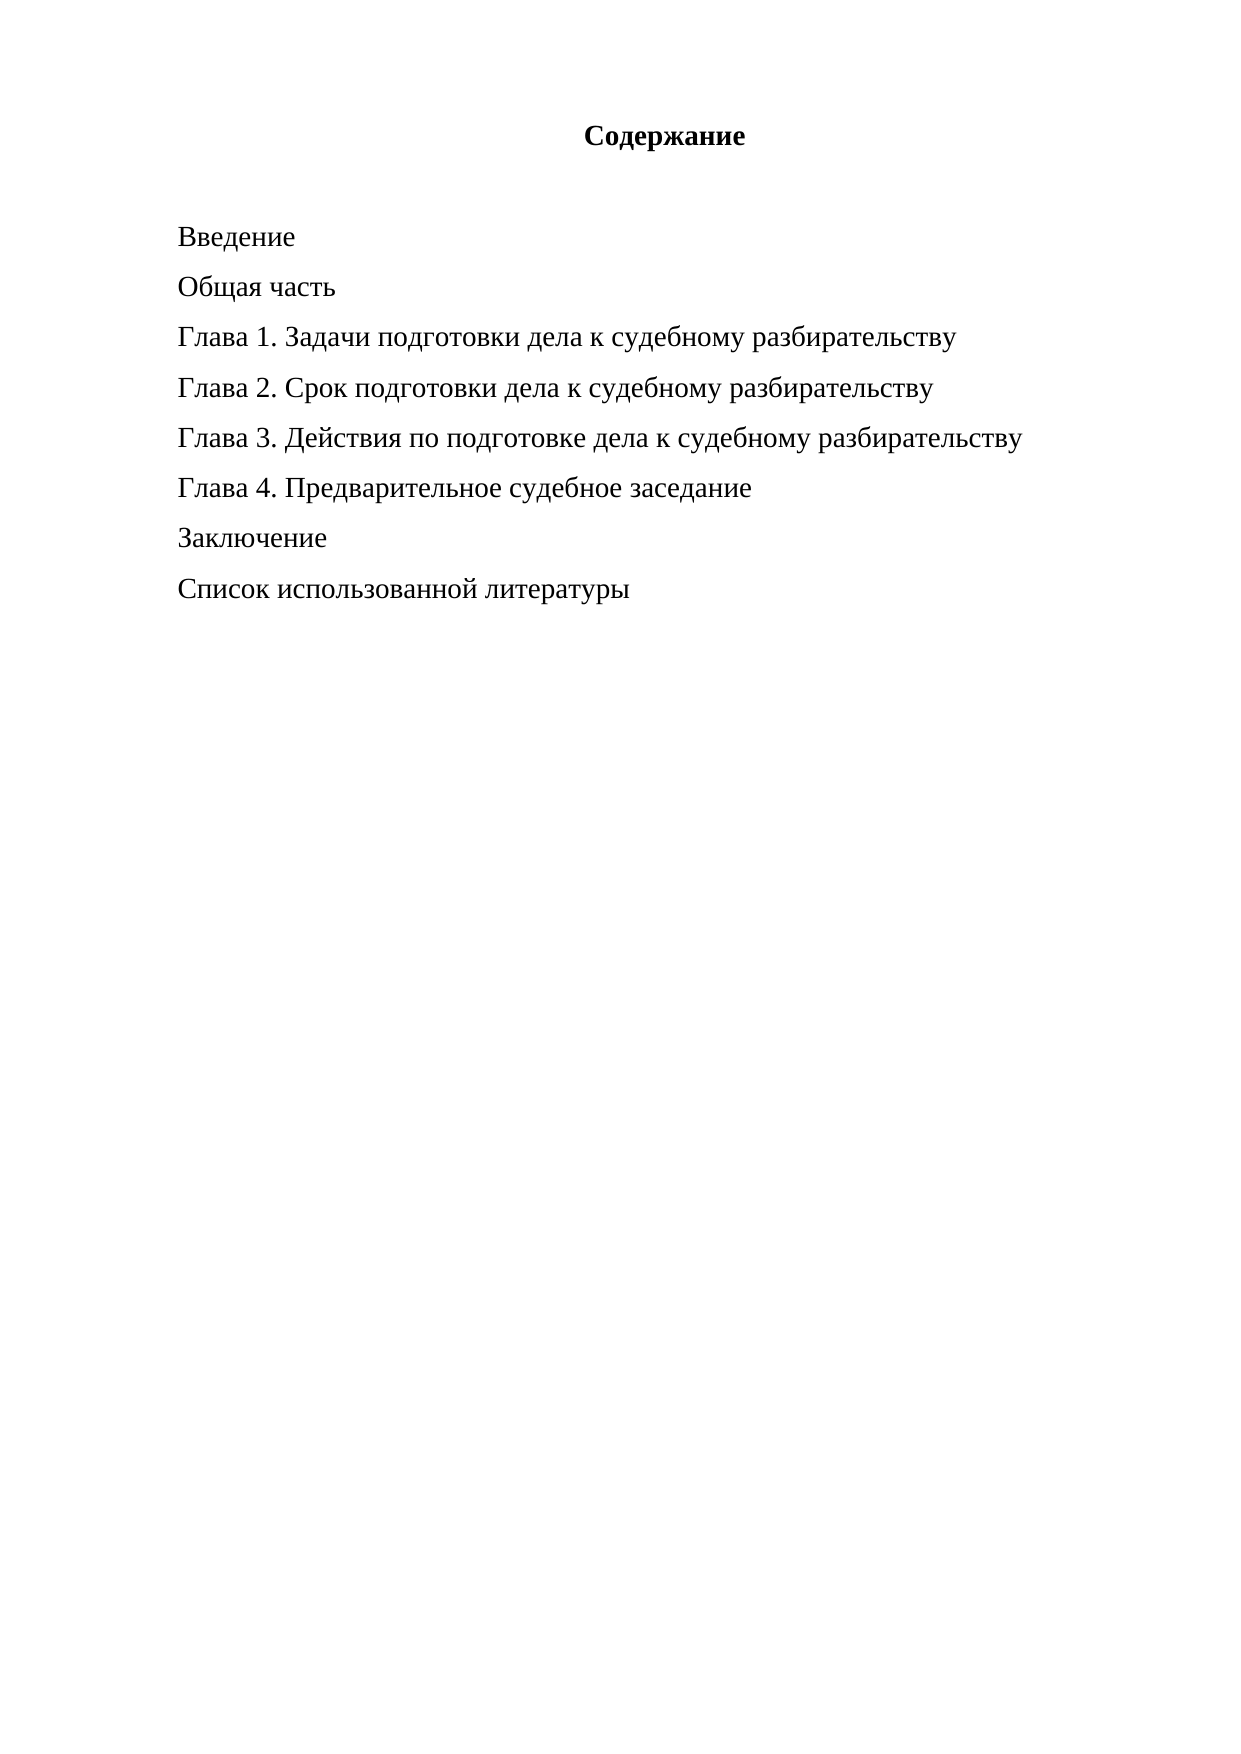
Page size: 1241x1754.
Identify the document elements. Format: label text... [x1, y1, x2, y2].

text Глава 2. Срок подготовки дела к судебному разбирательству [177, 370, 1152, 403]
text Содержание [177, 118, 1152, 152]
text Введение [177, 219, 1152, 252]
text Глава 1. Задачи подготовки дела к судебному разбирательству [177, 319, 1152, 353]
text Глава 3. Действия по подготовке дела к судебному разбирательству [177, 420, 1152, 453]
text Список использованной литературы [177, 571, 1152, 604]
text Общая часть [177, 269, 1152, 303]
text Заключение [177, 521, 1152, 554]
text Глава 4. Предварительное судебное заседание [177, 470, 1152, 504]
